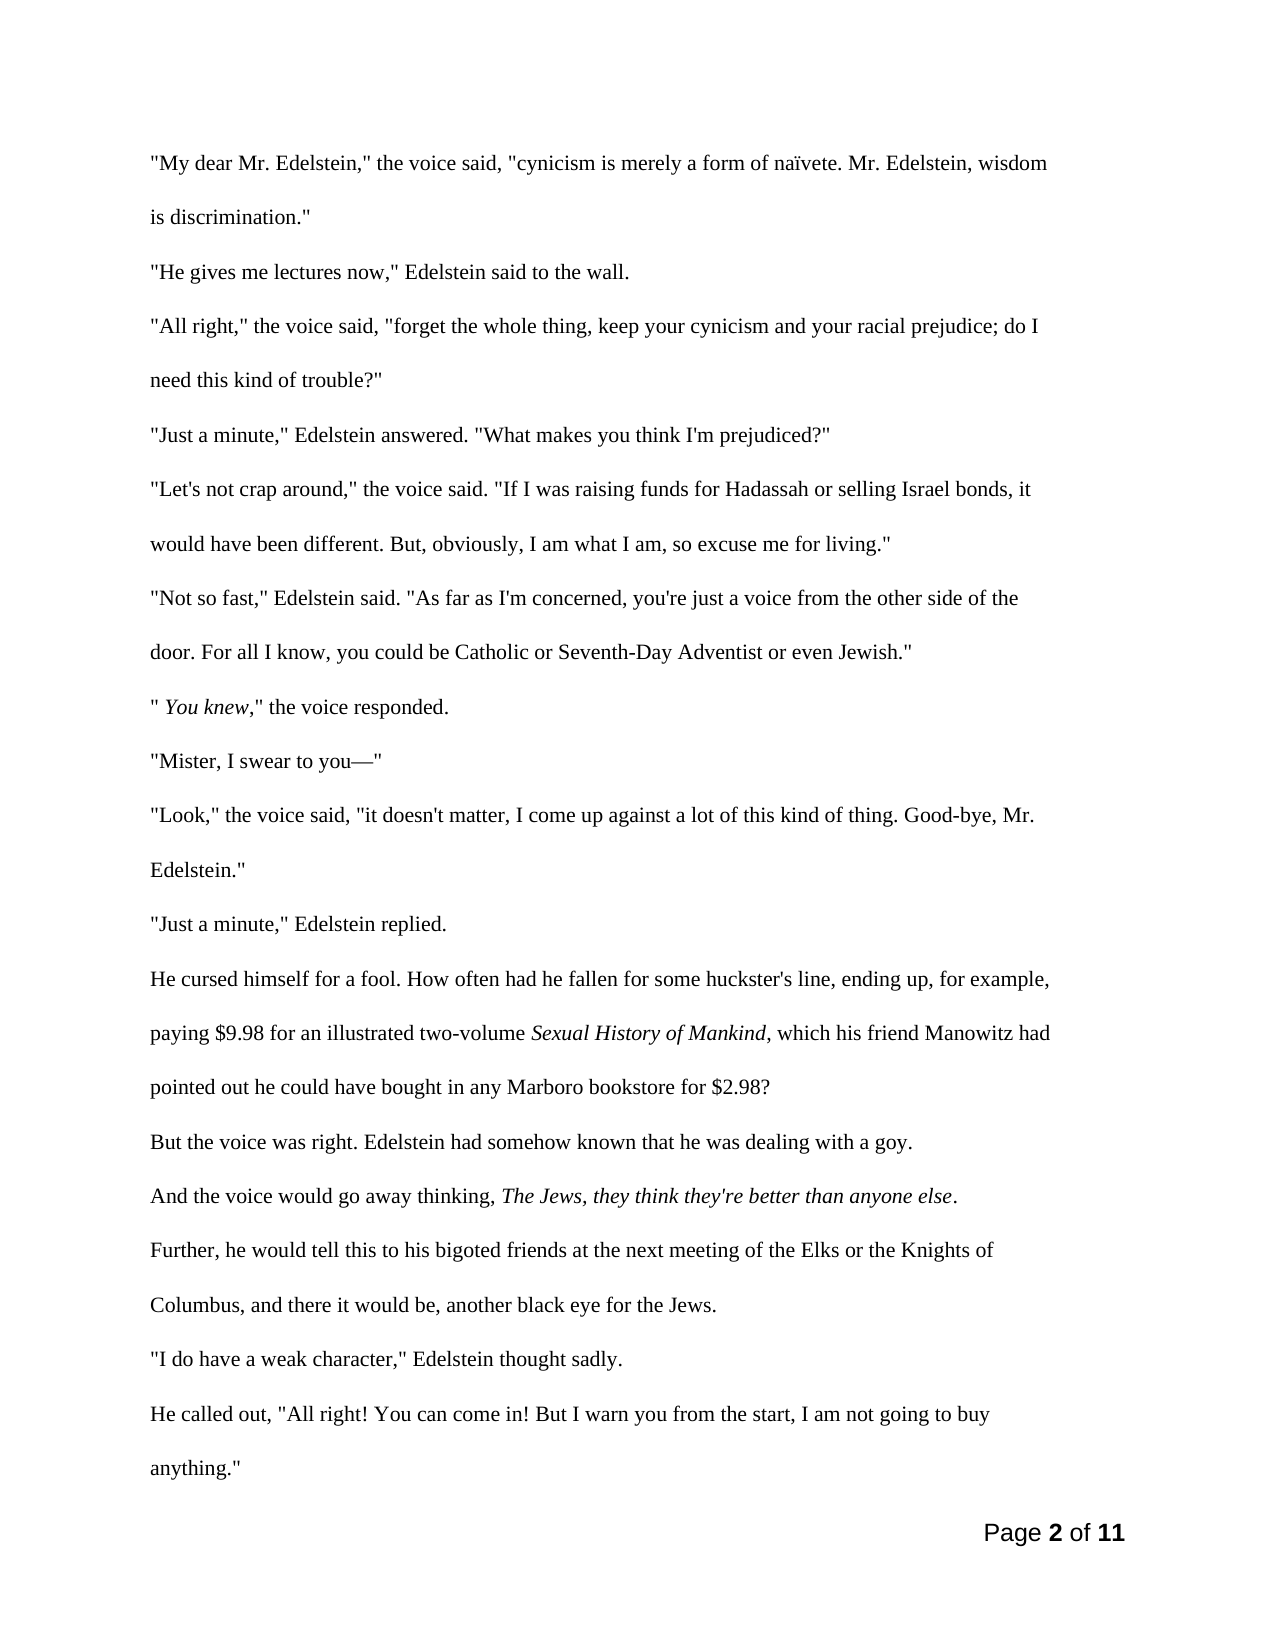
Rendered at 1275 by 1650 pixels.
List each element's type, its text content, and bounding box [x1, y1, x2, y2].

text "Just a minute," Edelstein answered. "What makes you think I'm prejudiced?" [150, 422, 1125, 447]
text is discrimination." [150, 204, 1125, 229]
text But the voice was right. Edelstein had somehow known that he was dealing with a goy. [150, 1129, 1125, 1154]
text "Just a minute," Edelstein replied. [150, 911, 1125, 936]
text He called out, "All right! You can come in! But I warn you from the start, I am not going to buy [150, 1401, 1125, 1426]
text "Mister, I swear to you—" [150, 748, 1125, 773]
text "Look," the voice said, "it doesn't matter, I come up against a lot of this kind of thing. Good-bye, Mr. [150, 802, 1125, 828]
text "Let's not crap around," the voice said. "If I was raising funds for Hadassah or selling Israel bonds, it [150, 476, 1125, 501]
text need this kind of trouble?" [150, 367, 1125, 393]
text "He gives me lectures now," Edelstein said to the wall. [150, 259, 1125, 284]
text "All right," the voice said, "forget the whole thing, keep your cynicism and your racial prejudice; do I [150, 313, 1125, 338]
text anything." [150, 1455, 1125, 1480]
text paying $9.98 for an illustrated two-volume Sexual History of Mankind, which his friend Manowitz had [150, 1020, 1125, 1045]
text pointed out he could have bought in any Marboro bookstore for $2.98? [150, 1074, 1125, 1099]
text Edelstein." [150, 857, 1125, 882]
text door. For all I know, you could be Catholic or Seventh-Day Adventist or even Jewish." [150, 639, 1125, 664]
text "I do have a weak character," Edelstein thought sadly. [150, 1346, 1125, 1371]
text "Not so fast," Edelstein said. "As far as I'm concerned, you're just a voice from the other side of the [150, 585, 1125, 610]
text He cursed himself for a fool. How often had he fallen for some huckster's line, ending up, for example, [150, 966, 1125, 991]
text "My dear Mr. Edelstein," the voice said, "cynicism is merely a form of naïvete. Mr. Edelstein, wisdom [150, 150, 1125, 175]
text would have been different. But, obviously, I am what I am, so excuse me for living." [150, 531, 1125, 556]
text Columbus, and there it would be, another black eye for the Jews. [150, 1292, 1125, 1317]
text " You knew," the voice responded. [150, 694, 1125, 719]
text Further, he would tell this to his bigoted friends at the next meeting of the Elks or the Knights of [150, 1237, 1125, 1263]
text And the voice would go away thinking, The Jews, they think they're better than anyone else. [150, 1183, 1125, 1208]
